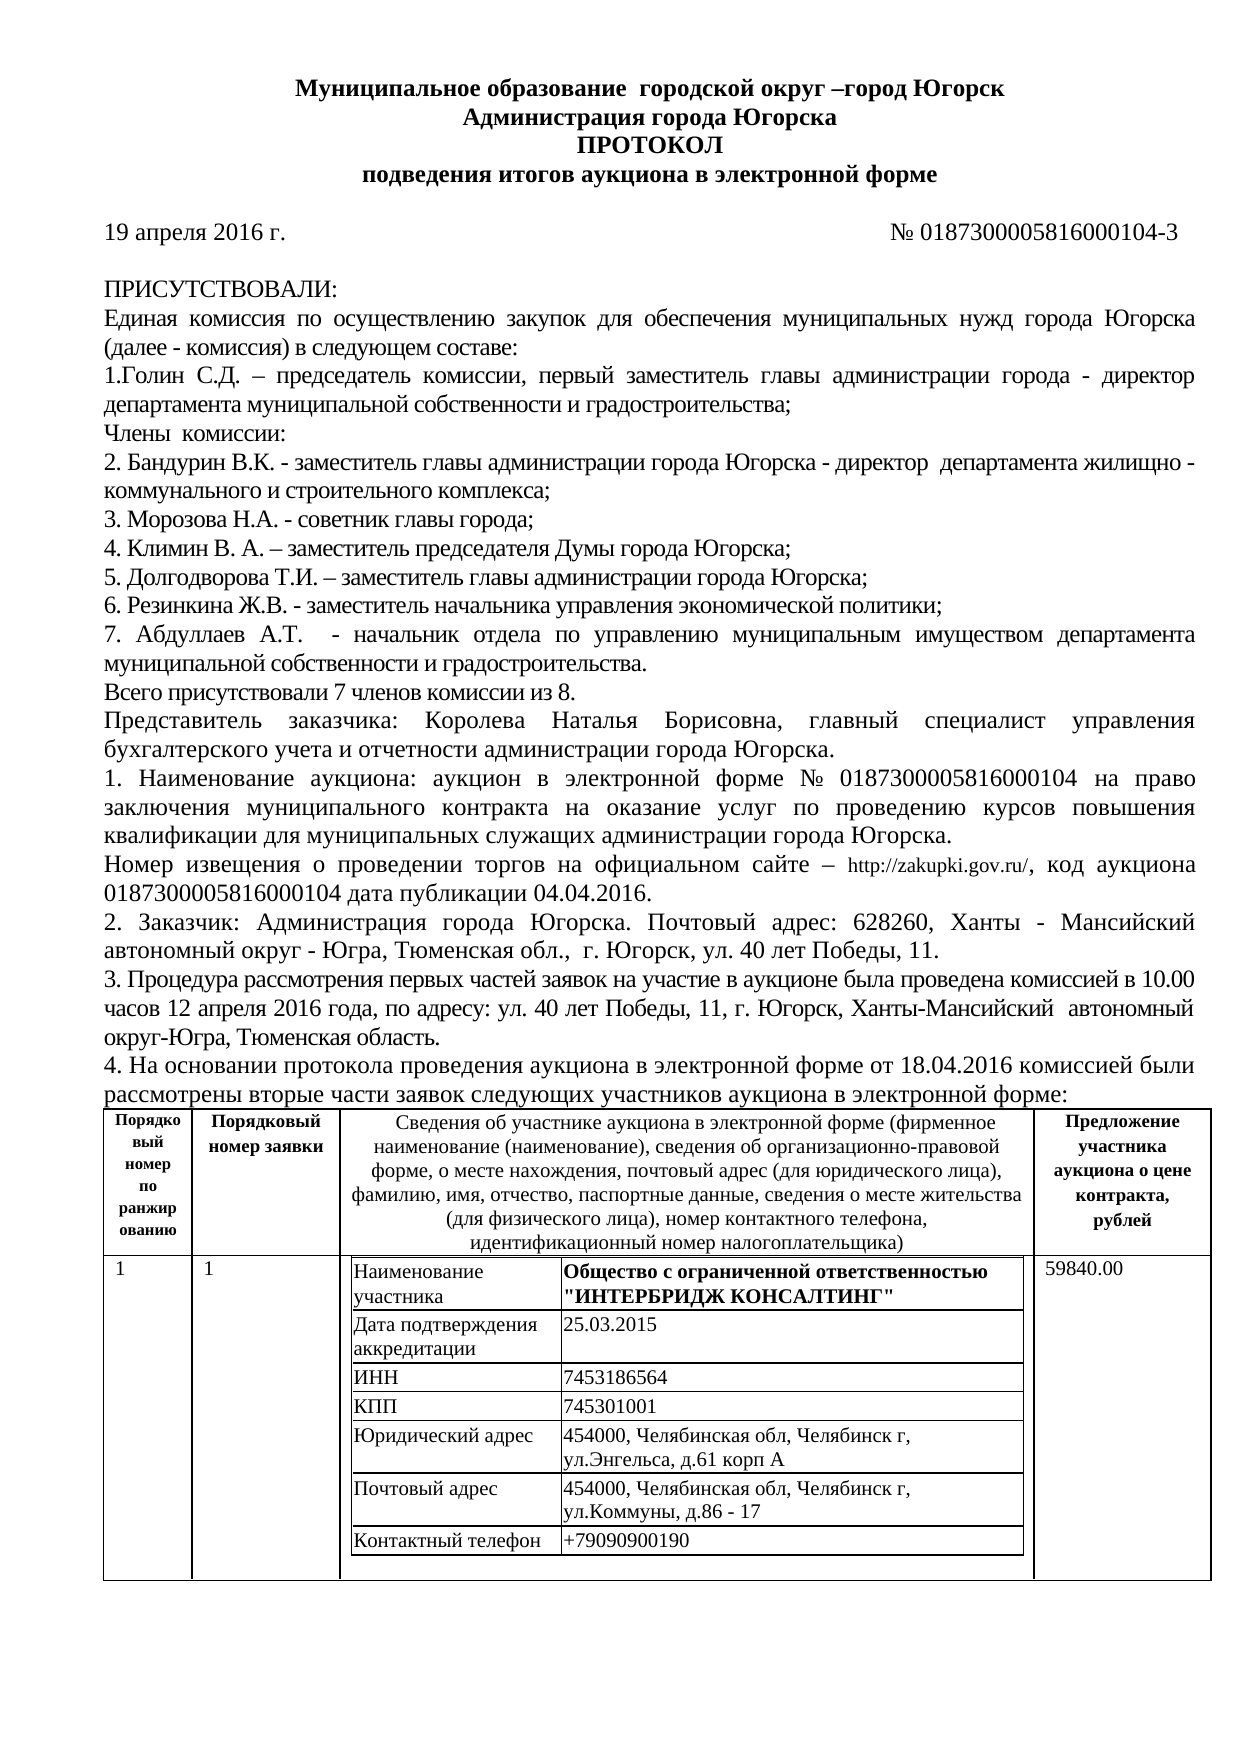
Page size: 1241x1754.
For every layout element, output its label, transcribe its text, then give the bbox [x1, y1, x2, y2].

table_header Порядковый номер по ранжированию [104, 1110, 191, 1255]
text 3. Морозова Н.А. - советник главы города; [103, 504, 1196, 533]
text Всего присутствовали 7 членов комиссии из 8. [103, 677, 1196, 706]
text Номер извещения о проведении торгов на официальном сайте – http://zakupki.gov.ru/, код аукциона 0187300005816000104 дата публикации 04.04.2016. [103, 849, 1196, 907]
text Единая комиссия по осуществлению закупок для обеспечения муниципальных нужд города Югорска (далее - комиссия) в следующем составе: [103, 303, 1196, 361]
text 1.Голин С.Д. – председатель комиссии, первый заместитель главы администрации города - директор департамента муниципальной собственности и градостроительства; [103, 361, 1196, 418]
text ПРИСУТСТВОВАЛИ: [103, 274, 1196, 303]
text 2. Бандурин В.К. - заместитель главы администрации города Югорска - директор департамента жилищно - коммунального и строительного комплекса; [103, 447, 1196, 504]
text 3. Процедура рассмотрения первых частей заявок на участие в аукционе была проведена комиссией в 10.00 часов 12 апреля 2016 года, по адресу: ул. 40 лет Победы, 11, г. Югорск, Ханты-Мансийский автономный округ-Югра, Тюменская область. [103, 964, 1196, 1051]
text Члены комиссии: [103, 418, 1196, 447]
text Администрация города Югорска [103, 102, 1196, 131]
text 4. Климин В. А. – заместитель председателя Думы города Югорска; [103, 533, 1196, 562]
table_cell [341, 1256, 1033, 1579]
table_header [341, 1110, 1033, 1255]
text 19 апреля 2016 г. № 0187300005816000104-3 [103, 217, 1196, 246]
table_cell 59840.00 [1035, 1256, 1210, 1579]
text 6. Резинкина Ж.В. - заместитель начальника управления экономической политики; [103, 591, 1196, 619]
text 4. На основании протокола проведения аукциона в электронной форме от 18.04.2016 комиссией были рассмотрены вторые части заявок следующих участников аукциона в электронной форме: [103, 1051, 1196, 1108]
text Муниципальное образование городской округ –город Югорск [103, 73, 1196, 102]
text 2. Заказчик: Администрация города Югорска. Почтовый адрес: 628260, Ханты - Мансийский автономный округ - Югра, Тюменская обл., г. Югорск, ул. 40 лет Победы, 11. [103, 907, 1196, 964]
text подведения итогов аукциона в электронной форме [103, 159, 1196, 188]
text ПРОТОКОЛ [103, 131, 1196, 159]
table_cell 1 [193, 1256, 339, 1579]
text 7. Абдуллаев А.Т. - начальник отдела по управлению муниципальным имуществом департамента муниципальной собственности и градостроительства. [103, 619, 1196, 677]
text 1. Наименование аукциона: аукцион в электронной форме № 0187300005816000104 на право заключения муниципального контракта на оказание услуг по проведению курсов повышения квалификации для муниципальных служащих администрации города Югорска. [103, 763, 1196, 849]
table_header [1035, 1110, 1210, 1255]
text Представитель заказчика: Королева Наталья Борисовна, главный специалист управления бухгалтерского учета и отчетности администрации города Югорска. [103, 706, 1196, 763]
table_header Порядковый номер заявки [193, 1110, 339, 1255]
table_cell 1 [104, 1256, 191, 1579]
text 5. Долгодворова Т.И. – заместитель главы администрации города Югорска; [103, 562, 1196, 591]
